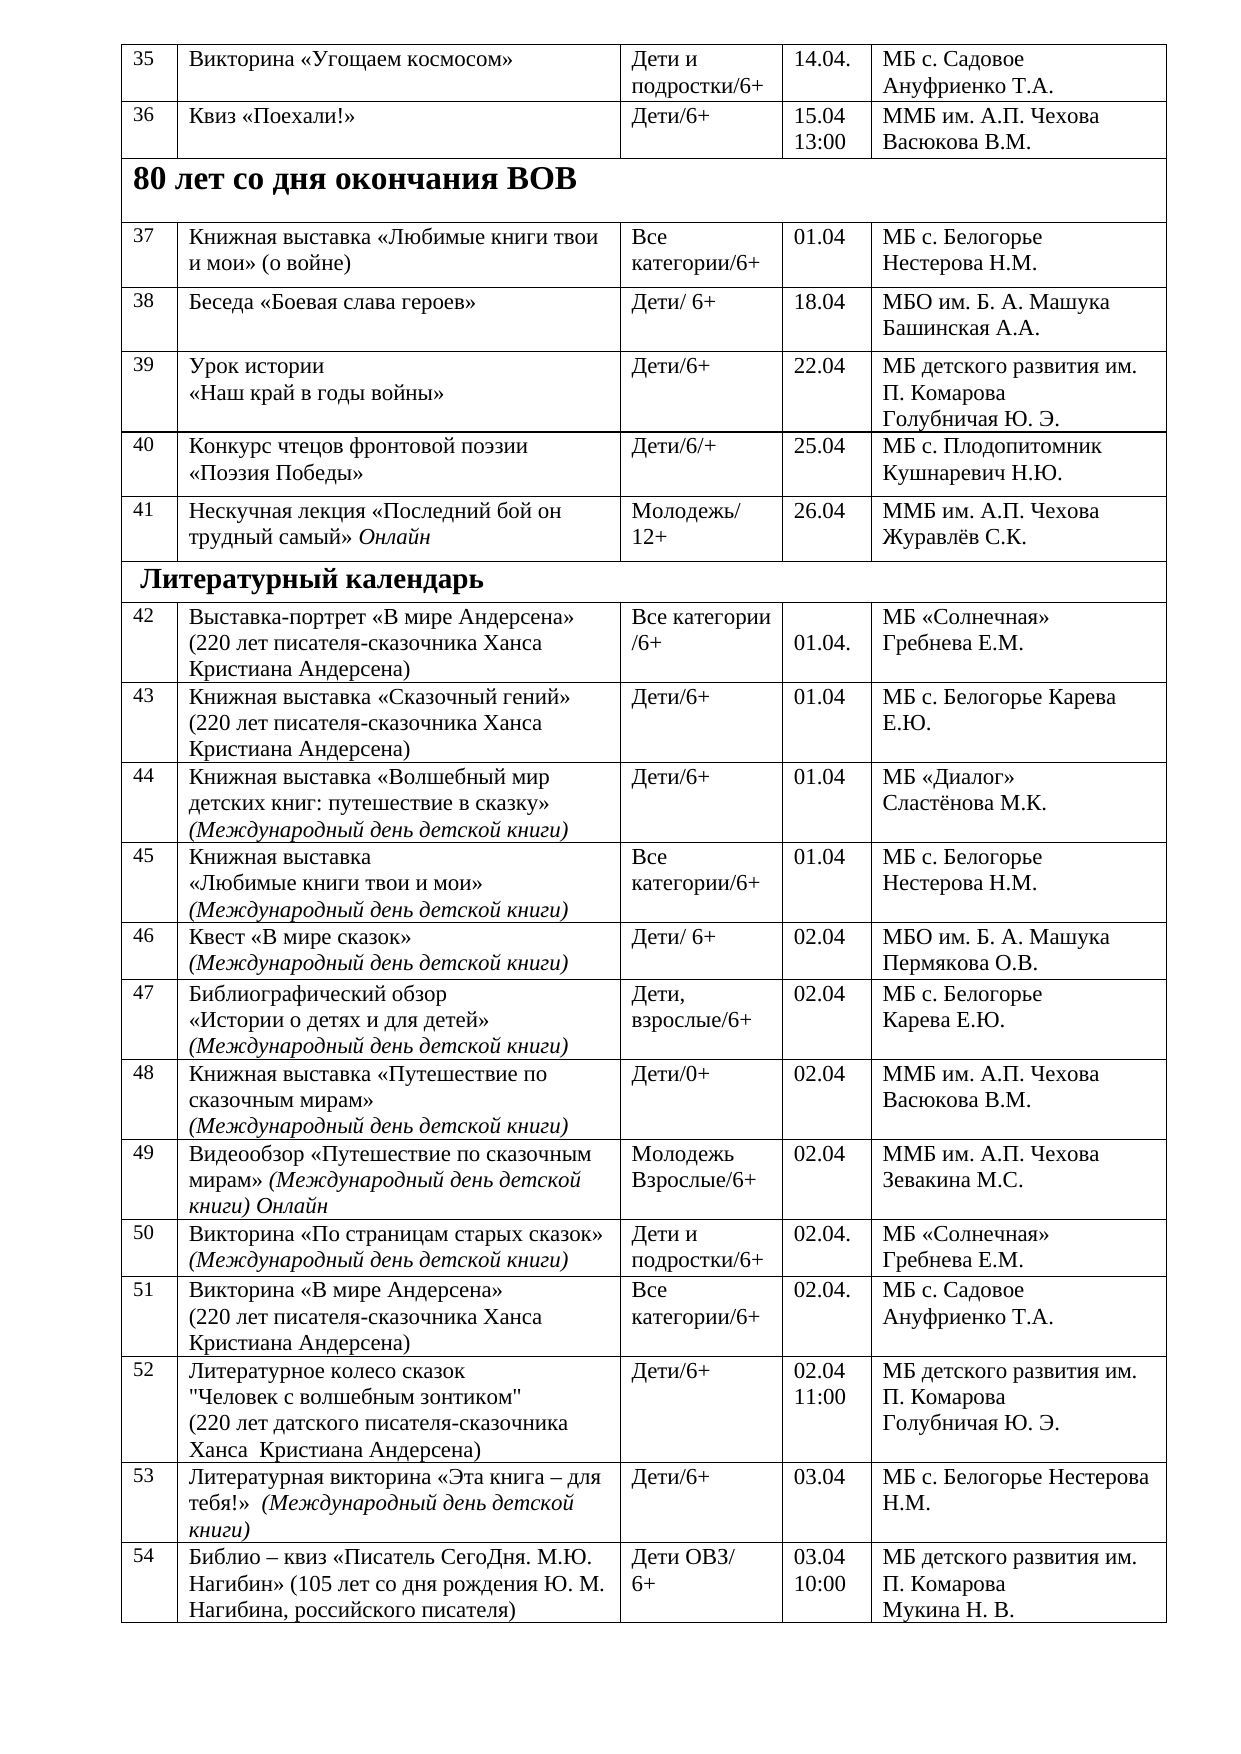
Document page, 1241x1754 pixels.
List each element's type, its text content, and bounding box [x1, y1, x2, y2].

table_cell 02.04. [783, 1277, 871, 1356]
table_cell Квиз «Поехали!» [178, 102, 620, 157]
table_cell 80 лет со дня окончания ВОВ [122, 159, 1166, 222]
table_cell Книжная выставка «Любимые книги твои и мои» (Международный день детской книги) [178, 843, 620, 922]
table_cell 52 [122, 1357, 177, 1462]
table_cell Дети ОВЗ/ 6+ [621, 1543, 782, 1622]
table_cell 14.04. [783, 45, 871, 101]
table_cell Выставка-портрет «В мире Андерсена» (220 лет писателя-сказочника Ханса Кристиана Андерсена) [178, 603, 620, 682]
table_cell Книжная выставка «Волшебный мир детских книг: путешествие в сказку» (Международный день детской книги) [178, 763, 620, 842]
table_cell 44 [122, 763, 177, 842]
table_cell 40 [122, 433, 177, 496]
table_cell 01.04 [783, 683, 871, 762]
table_cell МБ с. Садовое Ануфриенко Т.А. [872, 1277, 1166, 1356]
table_cell 39 [122, 352, 177, 431]
table_cell МБ с. Белогорье Карева Е.Ю. [872, 980, 1166, 1059]
table_cell ММБ им. А.П. Чехова Журавлёв С.К. [872, 497, 1166, 561]
table_cell 01.04 [783, 763, 871, 842]
table_cell 03.04 10:00 [783, 1543, 871, 1622]
table_cell Дети и подростки/6+ [621, 1220, 782, 1276]
table_cell 41 [122, 497, 177, 561]
table_cell МБ с. Плодопитомник Кушнаревич Н.Ю. [872, 433, 1166, 496]
table_cell 26.04 [783, 497, 871, 561]
table_cell 25.04 [783, 433, 871, 496]
table_cell Дети/6+ [621, 102, 782, 157]
table_cell Книжная выставка «Путешествие по сказочным мирам» (Международный день детской книги) [178, 1060, 620, 1139]
table_cell 42 [122, 603, 177, 682]
table_cell МБ с. Белогорье Нестерова Н.М. [872, 1463, 1166, 1542]
table_cell Библиографический обзор «Истории о детях и для детей» (Международный день детской книги) [178, 980, 620, 1059]
table_cell Урок истории «Наш край в годы войны» [178, 352, 620, 431]
table_cell ММБ им. А.П. Чехова Васюкова В.М. [872, 1060, 1166, 1139]
table_cell Квест «В мире сказок» (Международный день детской книги) [178, 923, 620, 979]
table_cell Беседа «Боевая слава героев» [178, 288, 620, 351]
table_cell МБ детского развития им. П. Комарова Голубничая Ю. Э. [872, 352, 1166, 431]
table_cell Книжная выставка «Любимые книги твои и мои» (о войне) [178, 223, 620, 287]
table_cell 02.04 [783, 1140, 871, 1219]
table_cell 50 [122, 1220, 177, 1276]
table_cell МБО им. Б. А. Машука Башинская А.А. [872, 288, 1166, 351]
table_cell 02.04. [783, 1220, 871, 1276]
table_cell 01.04 [783, 223, 871, 287]
table_cell Викторина «Угощаем космосом» [178, 45, 620, 101]
table_cell Дети/6/+ [621, 433, 782, 496]
table_cell Дети/6+ [621, 763, 782, 842]
table_cell 47 [122, 980, 177, 1059]
table_cell МБО им. Б. А. Машука Пермякова О.В. [872, 923, 1166, 979]
table_cell 02.04 11:00 [783, 1357, 871, 1462]
table_cell 53 [122, 1463, 177, 1542]
table_cell Все категории/6+ [621, 843, 782, 922]
table_cell 02.04 [783, 980, 871, 1059]
table_cell 36 [122, 102, 177, 157]
table_cell 49 [122, 1140, 177, 1219]
table_cell Литературная викторина «Эта книга – для тебя!» (Международный день детской книги) [178, 1463, 620, 1542]
table_cell 01.04. [783, 603, 871, 682]
table_cell Дети/ 6+ [621, 923, 782, 979]
table_cell 37 [122, 223, 177, 287]
table_cell 45 [122, 843, 177, 922]
table_cell Дети/6+ [621, 1357, 782, 1462]
table_cell ММБ им. А.П. Чехова Васюкова В.М. [872, 102, 1166, 157]
table_cell Дети/ 6+ [621, 288, 782, 351]
table_cell 51 [122, 1277, 177, 1356]
table_cell Дети/0+ [621, 1060, 782, 1139]
table_cell 38 [122, 288, 177, 351]
table_cell Библио – квиз «Писатель СегоДня. М.Ю. Нагибин» (105 лет со дня рождения Ю. М. Нагибина, российского писателя) [178, 1543, 620, 1622]
table_cell МБ «Диалог» Сластёнова М.К. [872, 763, 1166, 842]
table_cell 01.04 [783, 843, 871, 922]
table_cell Молодежь/12+ [621, 497, 782, 561]
table_cell Дети/6+ [621, 352, 782, 431]
table_cell Все категории/6+ [621, 223, 782, 287]
table_cell 46 [122, 923, 177, 979]
table_cell ММБ им. А.П. Чехова Зевакина М.С. [872, 1140, 1166, 1219]
table_cell Конкурс чтецов фронтовой поэзии «Поэзия Победы» [178, 433, 620, 496]
table_cell Литературное колесо сказок "Человек с волшебным зонтиком" (220 лет датского писателя-сказочника Ханса Кристиана Андерсена) [178, 1357, 620, 1462]
table_cell Все категории/6+ [621, 1277, 782, 1356]
table_cell 15.04 13:00 [783, 102, 871, 157]
table_cell Нескучная лекция «Последний бой он трудный самый» Онлайн [178, 497, 620, 561]
table_cell 02.04 [783, 923, 871, 979]
table_cell МБ с. Белогорье Нестерова Н.М. [872, 223, 1166, 287]
table_cell 43 [122, 683, 177, 762]
table_cell 48 [122, 1060, 177, 1139]
table_cell Дети, взрослые/6+ [621, 980, 782, 1059]
table_cell Молодежь Взрослые/6+ [621, 1140, 782, 1219]
table_cell Дети/6+ [621, 1463, 782, 1542]
table_cell 03.04 [783, 1463, 871, 1542]
table_cell Все категории /6+ [621, 603, 782, 682]
table_cell Дети/6+ [621, 683, 782, 762]
table_cell МБ детского развития им. П. Комарова Голубничая Ю. Э. [872, 1357, 1166, 1462]
table_cell МБ с. Белогорье Карева Е.Ю. [872, 683, 1166, 762]
table_cell 54 [122, 1543, 177, 1622]
table_cell Дети и подростки/6+ [621, 45, 782, 101]
table_cell МБ детского развития им. П. Комарова Мукина Н. В. [872, 1543, 1166, 1622]
table_cell МБ «Солнечная» Гребнева Е.М. [872, 1220, 1166, 1276]
table_cell 35 [122, 45, 177, 101]
table_cell 22.04 [783, 352, 871, 431]
table_cell Книжная выставка «Сказочный гений» (220 лет писателя-сказочника Ханса Кристиана Андерсена) [178, 683, 620, 762]
table_cell Литературный календарь [122, 562, 1166, 602]
table_cell МБ с. Белогорье Нестерова Н.М. [872, 843, 1166, 922]
table_cell Викторина «По страницам старых сказок» (Международный день детской книги) [178, 1220, 620, 1276]
table_cell МБ с. Садовое Ануфриенко Т.А. [872, 45, 1166, 101]
table_cell Викторина «В мире Андерсена» (220 лет писателя-сказочника Ханса Кристиана Андерсена) [178, 1277, 620, 1356]
table_cell Видеообзор «Путешествие по сказочным мирам» (Международный день детской книги) Онлайн [178, 1140, 620, 1219]
table_cell 02.04 [783, 1060, 871, 1139]
table_cell 18.04 [783, 288, 871, 351]
table_cell МБ «Солнечная» Гребнева Е.М. [872, 603, 1166, 682]
